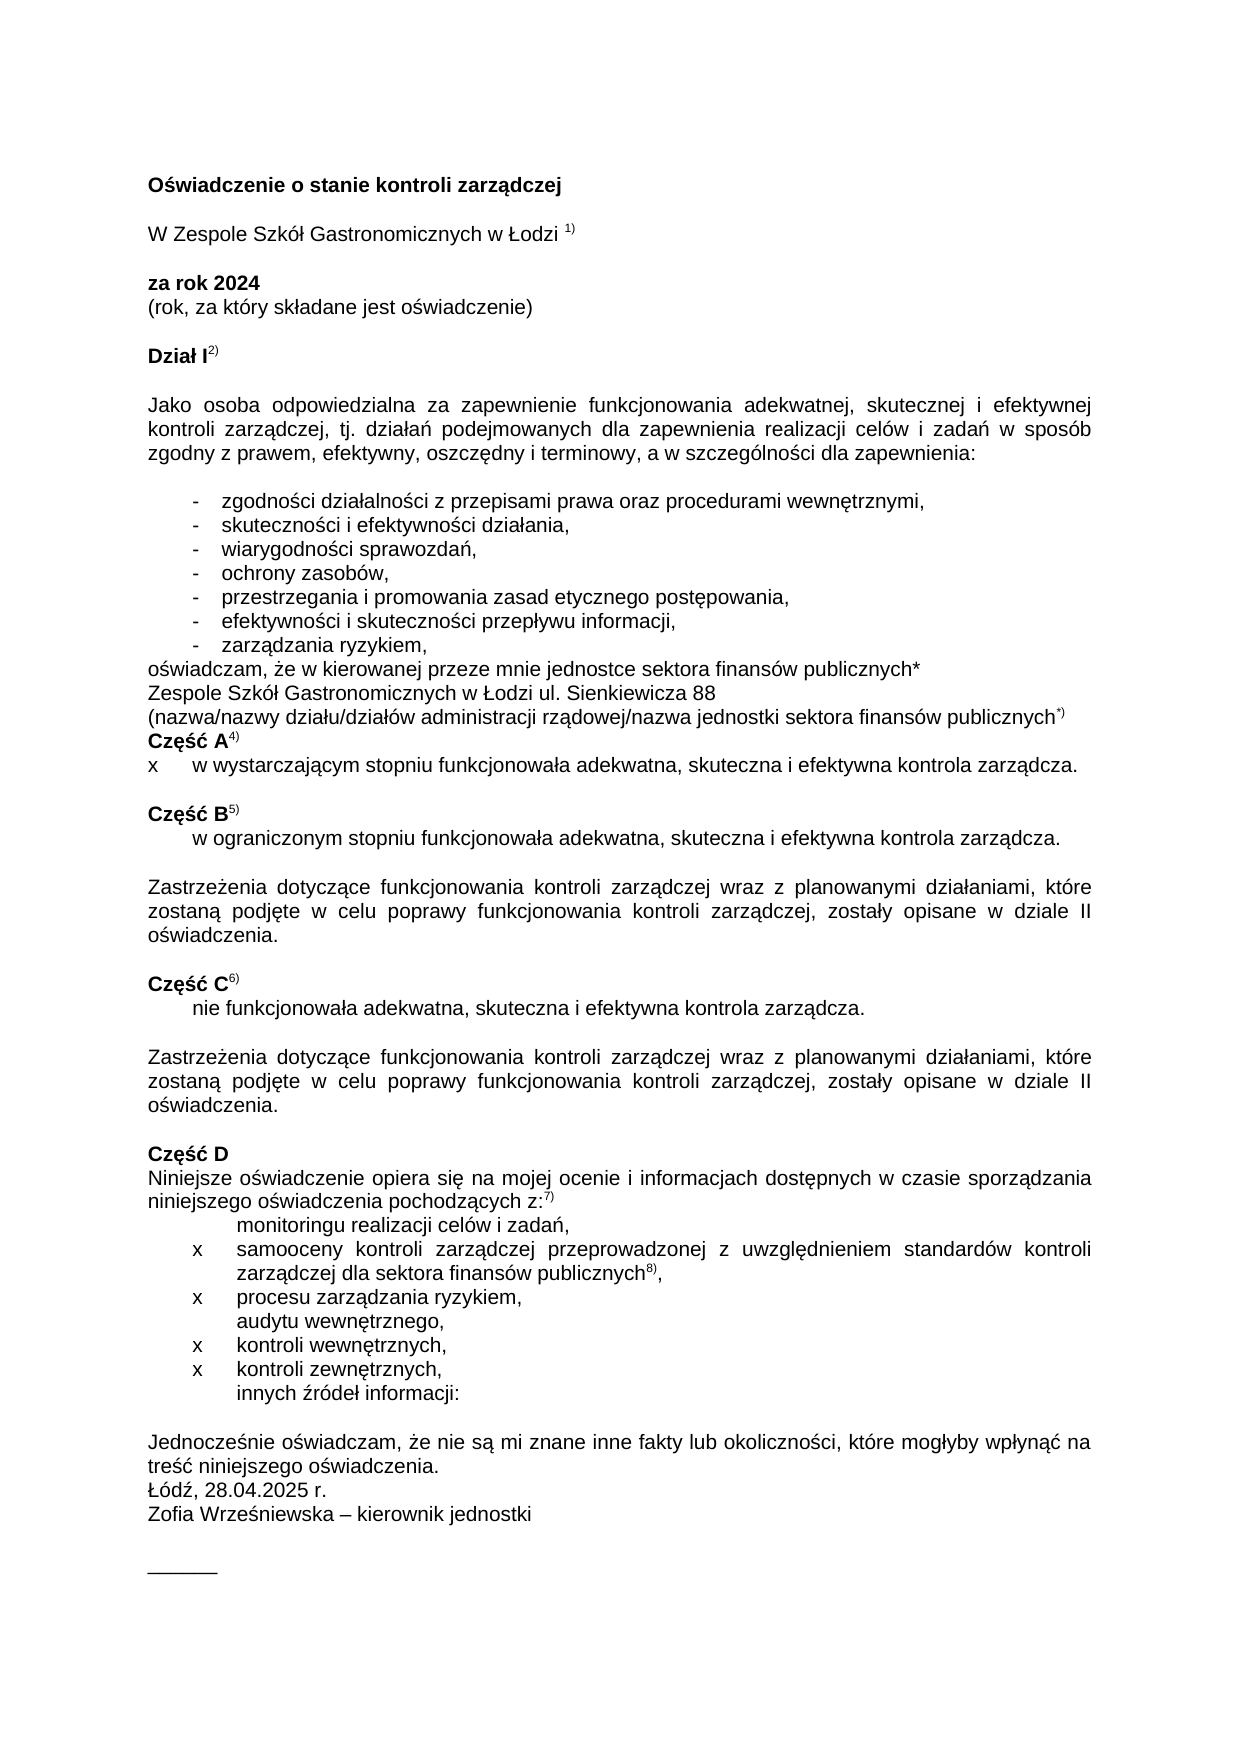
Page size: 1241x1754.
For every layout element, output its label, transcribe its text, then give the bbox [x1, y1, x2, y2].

text - wiarygodności sprawozdań, [192, 537, 1093, 561]
text - przestrzegania i promowania zasad etycznego postępowania, [192, 585, 1093, 609]
text Zastrzeżenia dotyczące funkcjonowania kontroli zarządczej wraz z planowanymi działaniami, które zostaną podjęte w celu poprawy funkcjonowania kontroli zarządczej, zostały opisane w dziale II oświadczenia. [148, 1044, 1093, 1116]
text za rok 2024 [148, 271, 1093, 294]
text Część B5) [148, 802, 1093, 826]
text Część D [148, 1141, 1093, 1165]
text Zofia Wrześniewska – kierownik jednostki [148, 1502, 1093, 1526]
text oświadczam, że w kierowanej przeze mnie jednostce sektora finansów publicznych* [148, 657, 1093, 681]
text  innych źródeł informacji: [192, 1381, 1093, 1405]
text x procesu zarządzania ryzykiem, [192, 1285, 1093, 1309]
text x samooceny kontroli zarządczej przeprowadzonej z uwzględnieniem standardów kontroli zarządczej dla sektora finansów publicznych8), [192, 1237, 1093, 1285]
text Część A4) [148, 729, 1093, 753]
text  w ograniczonym stopniu funkcjonowała adekwatna, skuteczna i efektywna kontrola zarządcza. [148, 826, 1093, 850]
text Jako osoba odpowiedzialna za zapewnienie funkcjonowania adekwatnej, skutecznej i efektywnej kontroli zarządczej, tj. działań podejmowanych dla zapewnienia realizacji celów i zadań w sposób zgodny z prawem, efektywny, oszczędny i terminowy, a w szczególności dla zapewnienia: [148, 392, 1093, 464]
text  monitoringu realizacji celów i zadań, [192, 1213, 1093, 1237]
text x w wystarczającym stopniu funkcjonowała adekwatna, skuteczna i efektywna kontrola zarządcza. [148, 753, 1093, 777]
text Dział I2) [148, 343, 1093, 367]
text ______ [148, 1551, 1093, 1575]
text x kontroli wewnętrznych, [192, 1333, 1093, 1357]
text - skuteczności i efektywności działania, [192, 513, 1093, 537]
text  audytu wewnętrznego, [192, 1309, 1093, 1333]
text Część C6) [148, 972, 1093, 996]
text - efektywności i skuteczności przepływu informacji, [192, 609, 1093, 633]
text x kontroli zewnętrznych, [192, 1357, 1093, 1381]
text Niniejsze oświadczenie opiera się na mojej ocenie i informacjach dostępnych w czasie sporządzania niniejszego oświadczenia pochodzących z:7) [148, 1165, 1093, 1213]
text (nazwa/nazwy działu/działów administracji rządowej/nazwa jednostki sektora finansów publicznych*) [148, 705, 1093, 729]
text - ochrony zasobów, [192, 561, 1093, 585]
text W Zespole Szkół Gastronomicznych w Łodzi 1) [148, 222, 1093, 246]
text Zespole Szkół Gastronomicznych w Łodzi ul. Sienkiewicza 88 [148, 681, 1093, 705]
text - zgodności działalności z przepisami prawa oraz procedurami wewnętrznymi, [192, 489, 1093, 513]
text Łódź, 28.04.2025 r. [148, 1478, 1093, 1502]
text  nie funkcjonowała adekwatna, skuteczna i efektywna kontrola zarządcza. [148, 996, 1093, 1019]
text Oświadczenie o stanie kontroli zarządczej [148, 173, 1093, 197]
text Zastrzeżenia dotyczące funkcjonowania kontroli zarządczej wraz z planowanymi działaniami, które zostaną podjęte w celu poprawy funkcjonowania kontroli zarządczej, zostały opisane w dziale II oświadczenia. [148, 875, 1093, 947]
text Jednocześnie oświadczam, że nie są mi znane inne fakty lub okoliczności, które mogłyby wpłynąć na treść niniejszego oświadczenia. [148, 1430, 1093, 1478]
text (rok, za który składane jest oświadczenie) [148, 294, 1093, 318]
text - zarządzania ryzykiem, [192, 633, 1093, 657]
